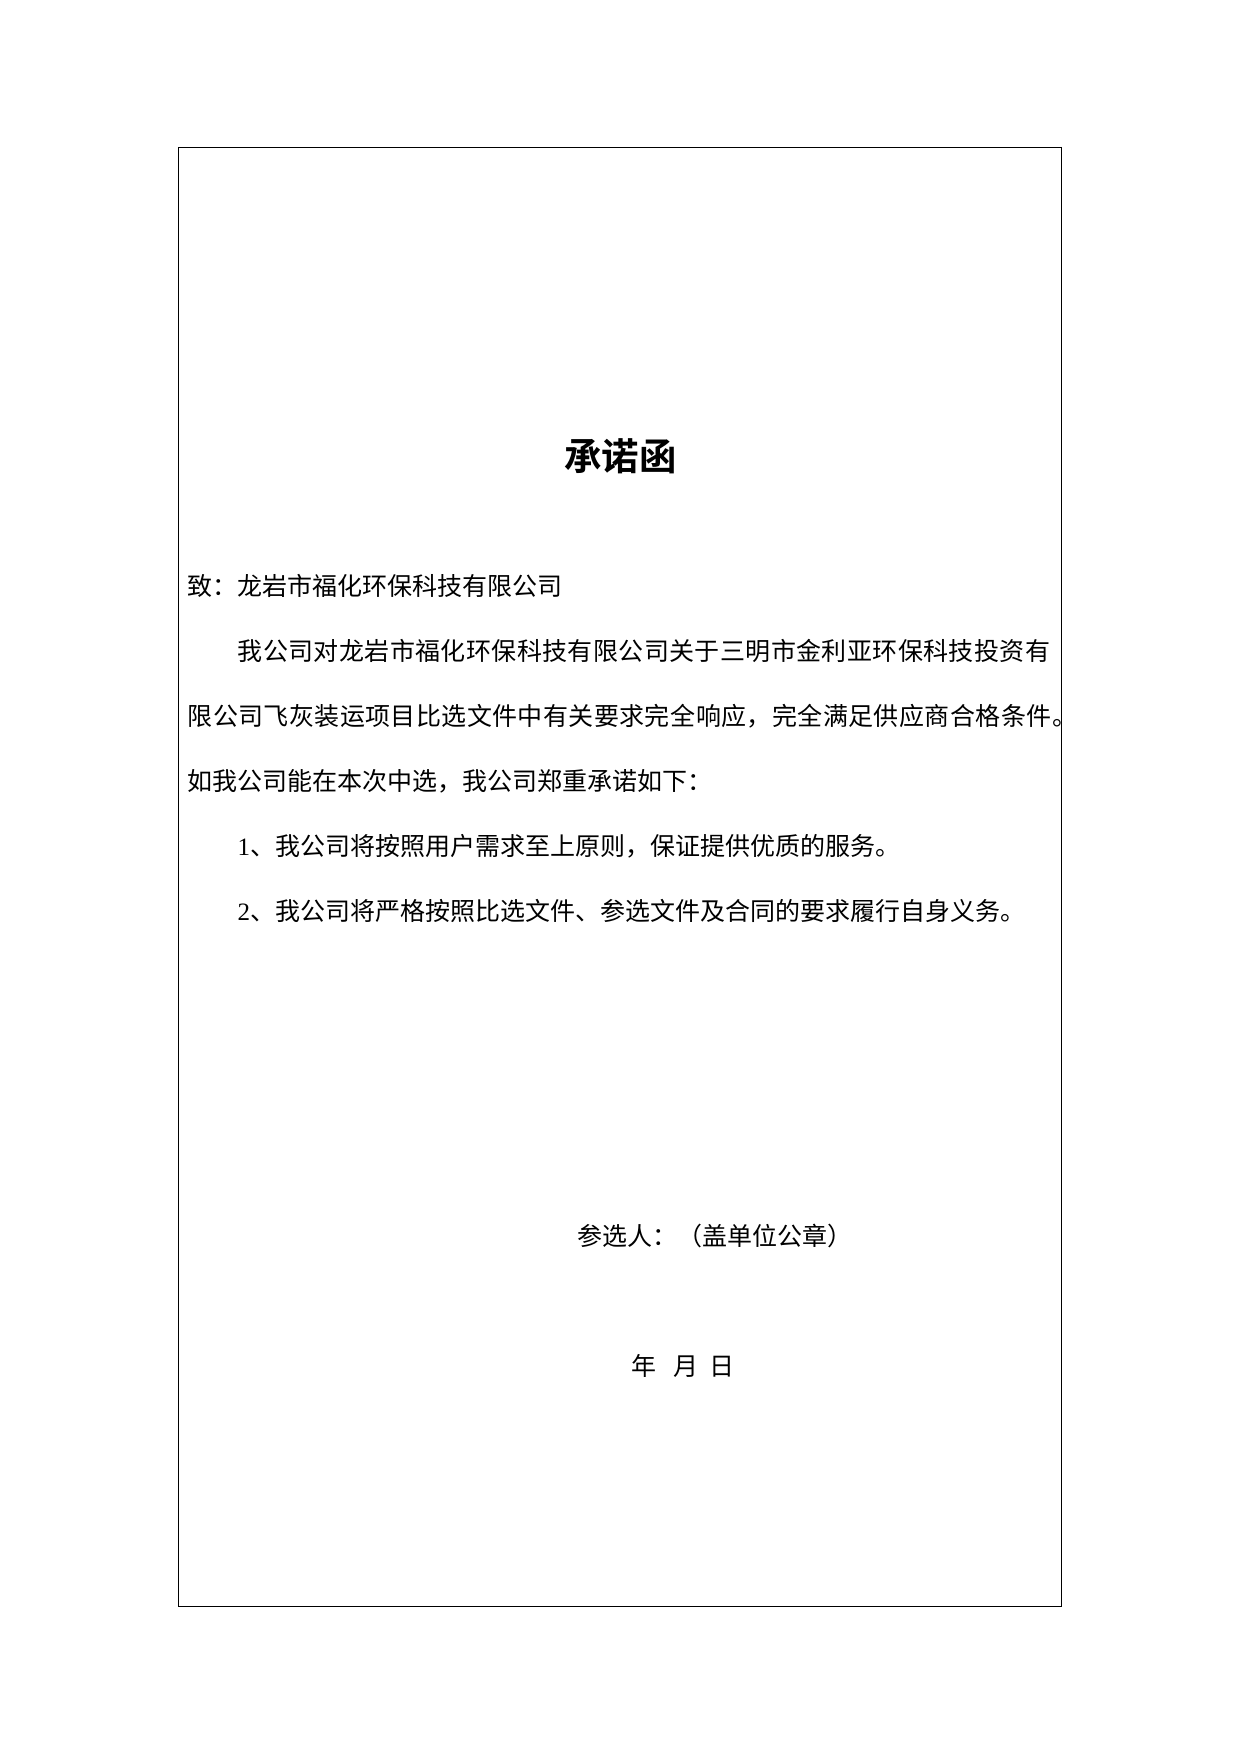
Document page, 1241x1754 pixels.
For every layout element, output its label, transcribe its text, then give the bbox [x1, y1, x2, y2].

text 2、我公司将严格按照比选文件、参选文件及合同的要求履行自身义务。 [187, 877, 1053, 942]
text 承诺函 [187, 422, 1053, 487]
text 年 月 日 [187, 1332, 1053, 1397]
text 我公司对龙岩市福化环保科技有限公司关于三明市金利亚环保科技投资有限公司飞灰装运项目比选文件中有关要求完全响应，完全满足供应商合格条件。如我公司能在本次中选，我公司郑重承诺如下： [187, 617, 1053, 812]
text 1、我公司将按照用户需求至上原则，保证提供优质的服务。 [187, 812, 1053, 877]
text 参选人：（盖单位公章） [187, 1202, 1053, 1267]
text 致：龙岩市福化环保科技有限公司 [187, 552, 1053, 617]
